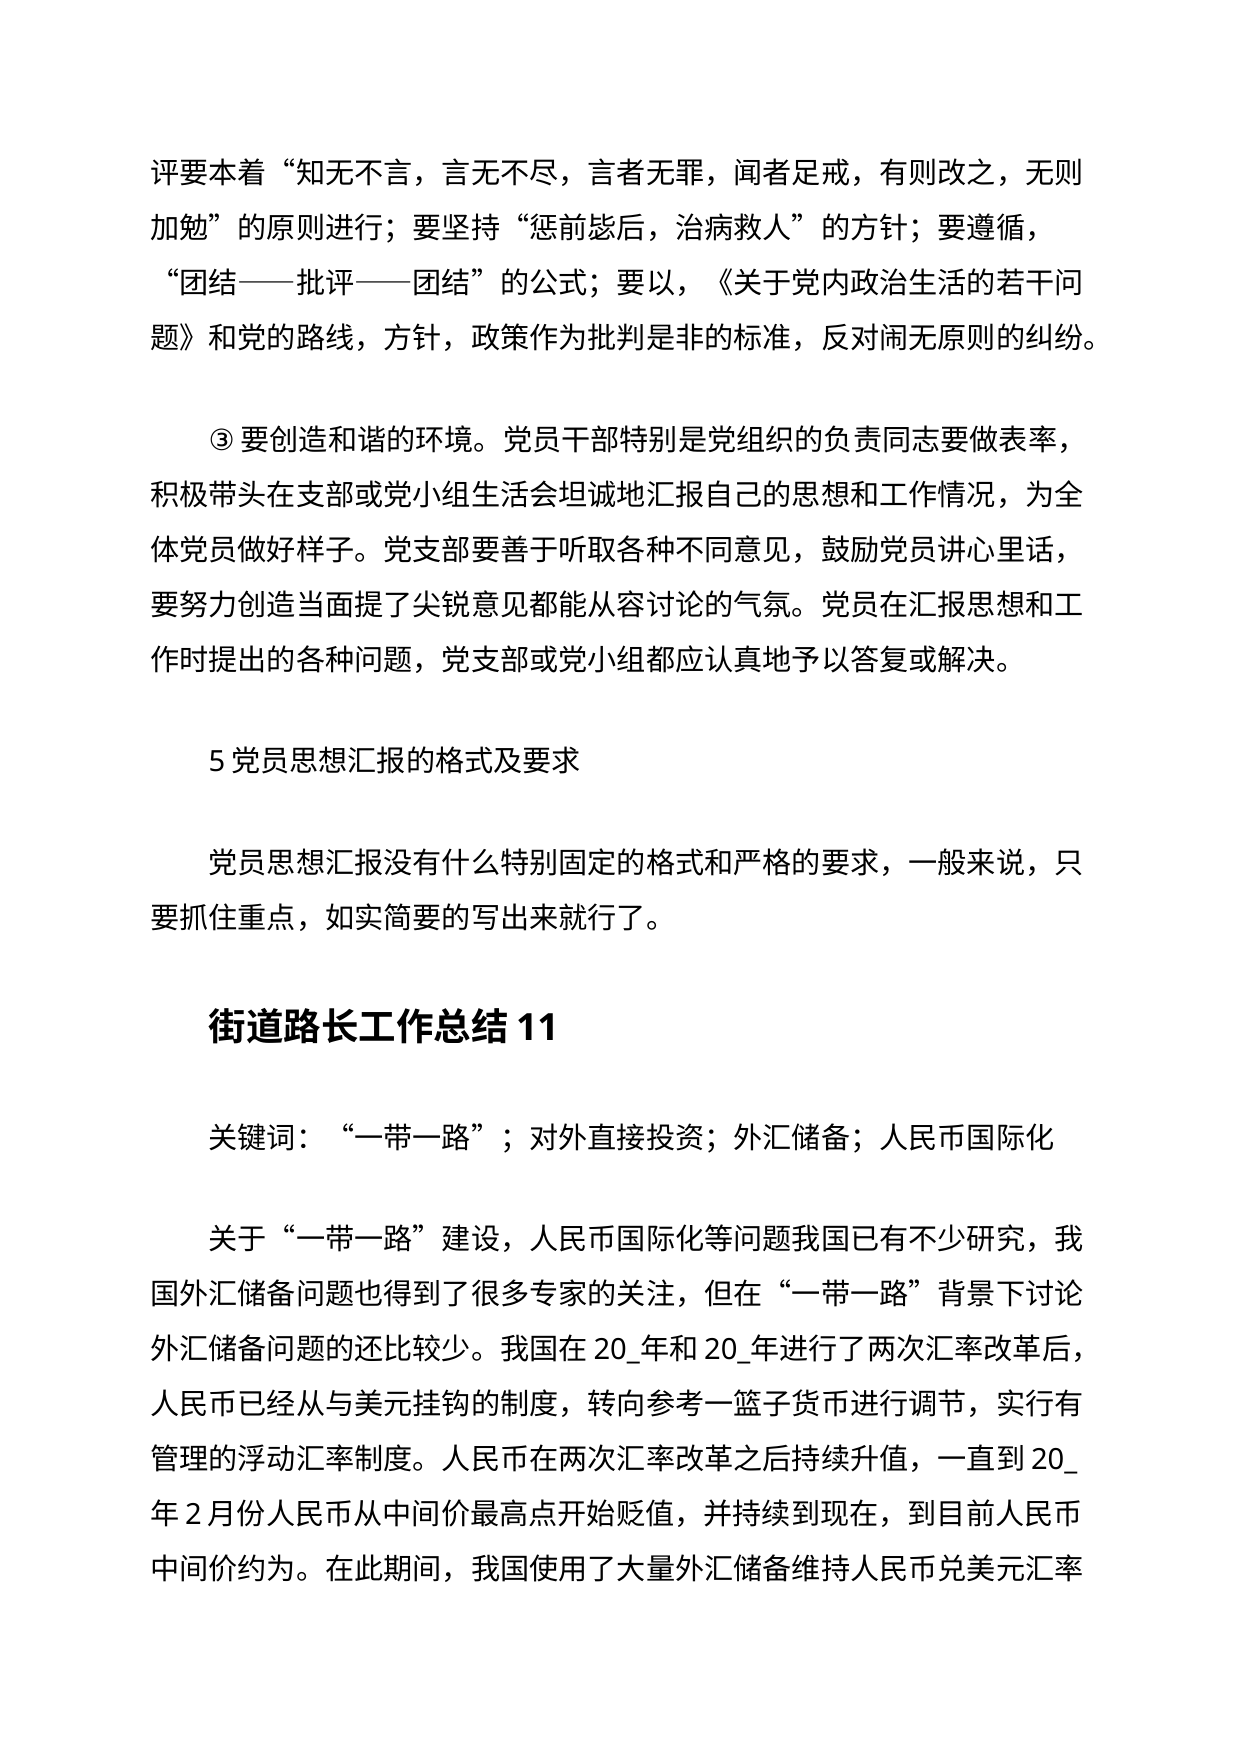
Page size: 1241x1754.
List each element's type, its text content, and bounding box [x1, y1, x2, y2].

text 5党员思想汇报的格式及要求 [150, 738, 1090, 780]
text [150, 1216, 1090, 1588]
text 关键词：“一带一路”；对外直接投资；外汇储备；人民币国际化 [150, 1114, 1090, 1156]
text 街道路长工作总结11 [150, 997, 1090, 1051]
text ③要创造和谐的环境。党员干部特别是党组织的负责同志要做表率，积极带头在支部或党小组生活会坦诚地汇报自己的思想和工作情况，为全体党员做好样子。党支部要善于听取各种不同意见，鼓励党员讲心里话，要努力创造当面提了尖锐意见都能从容讨论的气氛。党员在汇报思想和工作时提出的各种问题，党支部或党小组都应认真地予以答复或解决。 [150, 416, 1090, 678]
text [150, 150, 1090, 357]
text 党员思想汇报没有什么特别固定的格式和严格的要求，一般来说，只要抓住重点，如实简要的写出来就行了。 [150, 840, 1090, 937]
